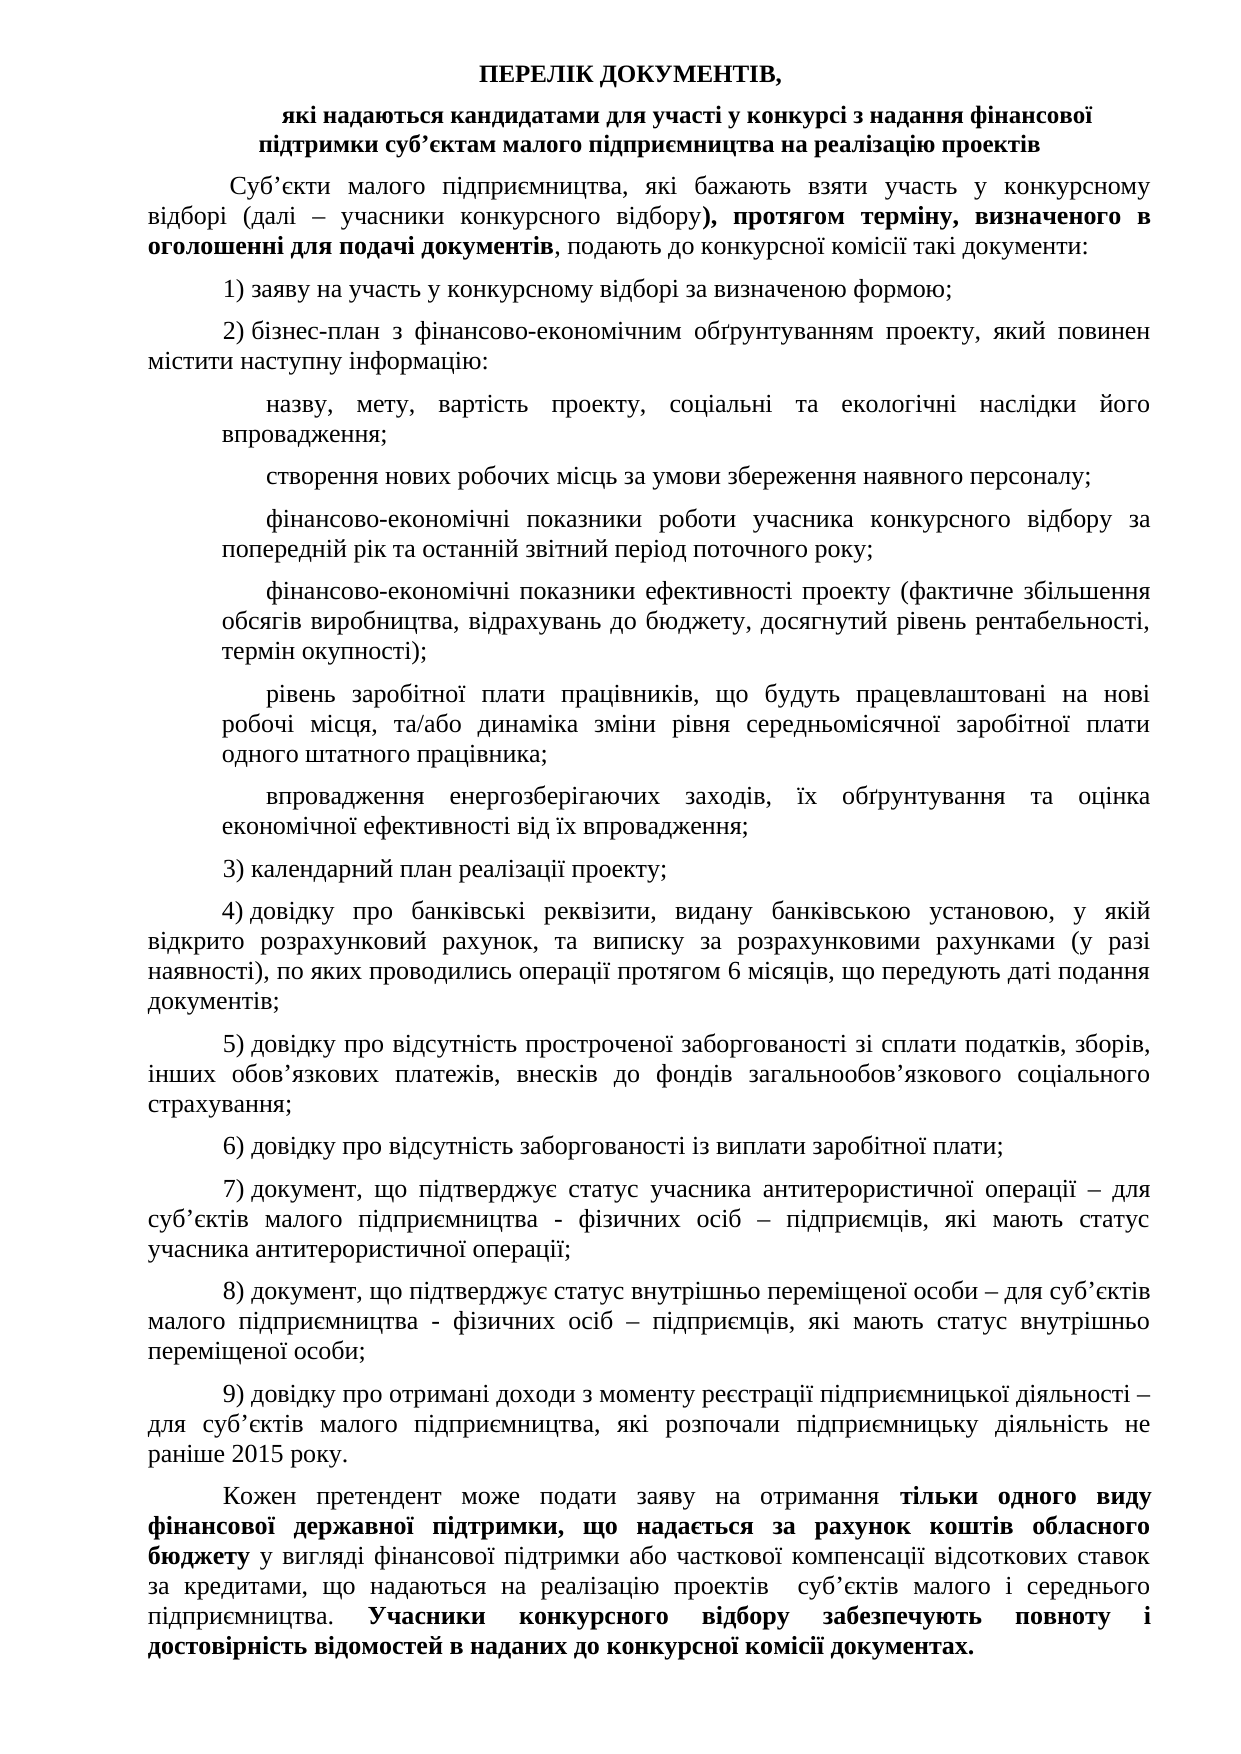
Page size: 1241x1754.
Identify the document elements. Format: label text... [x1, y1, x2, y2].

text рівень заробітної плати працівників, що будуть працевлаштовані на нові робочі місця, та/або динаміка зміни рівня середньомісячної заробітної плати одного штатного працівника; [222, 678, 1152, 768]
text 1) заяву на участь у конкурсному відборі за визначеною формою; [148, 273, 1152, 303]
text 8) документ, що підтверджує статус внутрішньо переміщеної особи – для суб’єктів малого підприємництва - фізичних осіб – підприємців, які мають статус внутрішньо переміщеної особи; [148, 1275, 1152, 1365]
text 6) довідку про відсутність заборгованості із виплати заробітної плати; [148, 1130, 1152, 1160]
text 5) довідку про відсутність простроченої заборгованості зі сплати податків, зборів, інших обов’язкових платежів, внесків до фондів загальнообов’язкового соціального страхування; [148, 1028, 1152, 1118]
text 3) календарний план реалізації проекту; [148, 853, 1152, 883]
text 7) документ, що підтверджує статус учасника антитерористичної операції – для суб’єктів малого підприємництва - фізичних осіб – підприємців, які мають статус учасника антитерористичної операції; [148, 1173, 1152, 1263]
text створення нових робочих місць за умови збереження наявного персоналу; [222, 460, 1152, 490]
text фінансово-економічні показники роботи учасника конкурсного відбору за попередній рік та останній звітний період поточного року; [222, 503, 1152, 563]
text 9) довідку про отримані доходи з моменту реєстрації підприємницької діяльності – для суб’єктів малого підприємництва, які розпочали підприємницьку діяльність не раніше 2015 року. [148, 1378, 1152, 1468]
text 4) довідку про банківські реквізити, видану банківською установою, у якій відкрито розрахунковий рахунок, та виписку за розрахунковими рахунками (у разі наявності), по яких проводились операції протягом 6 місяців, що передують даті подання документів; [148, 895, 1152, 1015]
text назву, мету, вартість проекту, соціальні та екологічні наслідки його впровадження; [222, 388, 1152, 448]
text ПЕРЕЛІК ДОКУМЕНТІВ, [148, 59, 1152, 88]
text 2) бізнес-план з фінансово-економічним обґрунтуванням проекту, який повинен містити наступну інформацію: [148, 315, 1152, 375]
text впровадження енергозберігаючих заходів, їх обґрунтування та оцінка економічної ефективності від їх впровадження; [222, 780, 1152, 840]
text фінансово-економічні показники ефективності проекту (фактичне збільшення обсягів виробництва, відрахувань до бюджету, досягнутий рівень рентабельності, термін окупності); [222, 575, 1152, 665]
text Кожен претендент може подати заяву на отримання тільки одного виду фінансової державної підтримки, що надається за рахунок коштів обласного бюджету у вигляді фінансової підтримки або часткової компенсації відсоткових ставок за кредитами, що надаються на реалізацію проектів суб’єктів малого і середнього підприємництва. Учасники конкурсного відбору забезпечують повноту і достовірність відомостей в наданих до конкурсної комісії документах. [148, 1480, 1152, 1660]
text Суб’єкти малого підприємництва, які бажають взяти участь у конкурсному відборі (далі – учасники конкурсного відбору), протягом терміну, визначеного в оголошенні для подачі документів, подають до конкурсної комісії такі документи: [148, 170, 1152, 260]
text які надаються кандидатами для участі у конкурсі з надання фінансової підтримки суб’єктам малого підприємництва на реалізацію проектів [148, 100, 1152, 158]
